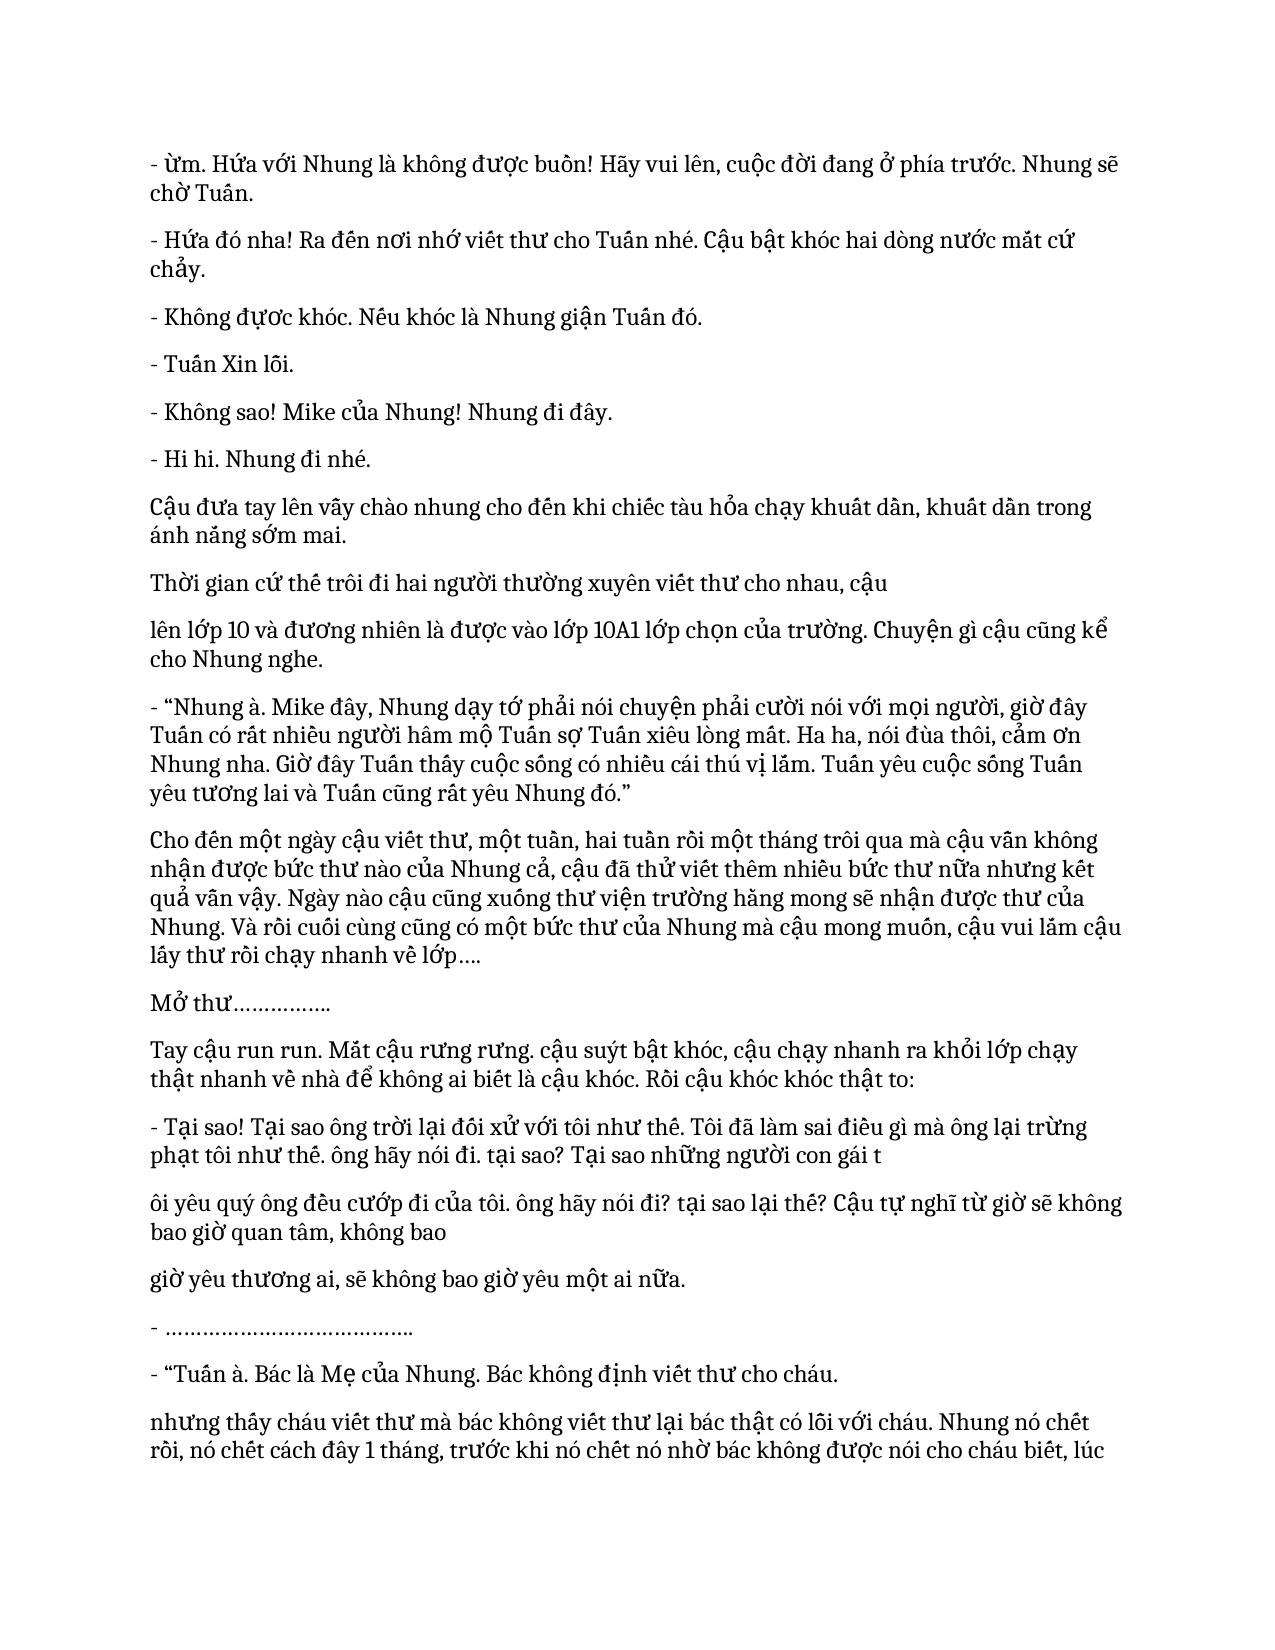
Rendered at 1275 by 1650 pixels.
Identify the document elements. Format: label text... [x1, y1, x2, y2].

text Cậu đưa tay lên vẫy chào nhung cho đến khi chiếc tàu hỏa chạy khuất dần, khuất dần trong ánh nắng sớm mai. [150, 492, 1125, 550]
text - ừm. Hứa với Nhung là không được buồn! Hãy vui lên, cuộc đời đang ở phía trước. Nhung sẽ chờ Tuấn. [150, 150, 1125, 207]
text - “Nhung à. Mike đây, Nhung dạy tớ phải nói chuyện phải cười nói với mọi người, giờ đây Tuấn có rất nhiều người hâm mộ Tuấn sợ Tuấn xiêu lòng mất. Ha ha, nói đùa thôi, cảm ơn Nhung nha. Giờ đây Tuấn thấy cuộc sống có nhiều cái thú vị lắm. Tuấn yêu cuộc sống Tuấn yêu tương lai và Tuấn cũng rất yêu Nhung đó.” [150, 692, 1125, 807]
text - …………………………………. [150, 1312, 1125, 1341]
text Cho đến một ngày cậu viết thư, một tuần, hai tuần rồi một tháng trôi qua mà cậu vẫn không nhận được bức thư nào của Nhung cả, cậu đã thử viết thêm nhiều bức thư nữa nhưng kết quả vẫn vậy. Ngày nào cậu cũng xuống thư viện trường hằng mong sẽ nhận được thư của Nhung. Và rồi cuối cùng cũng có một bức thư của Nhung mà cậu mong muốn, cậu vui lắm cậu lấy thư rồi chạy nhanh về lớp…. [150, 826, 1125, 970]
text ôi yêu quý ông đều cướp đi của tôi. ông hãy nói đi? tại sao lại thế? Cậu tự nghĩ từ giờ sẽ không bao giờ quan tâm, không bao [150, 1189, 1125, 1246]
text giờ yêu thương ai, sẽ không bao giờ yêu một ai nữa. [150, 1265, 1125, 1294]
text - Tuấn Xin lỗi. [150, 350, 1125, 379]
text - Hứa đó nha! Ra đến nơi nhớ viết thư cho Tuấn nhé. Cậu bật khóc hai dòng nước mắt cứ chảy. [150, 226, 1125, 284]
text - “Tuấn à. Bác là Mẹ của Nhung. Bác không định viết thư cho cháu. [150, 1360, 1125, 1389]
text - Hi hi. Nhung đi nhé. [150, 445, 1125, 474]
text - Không đựơc khóc. Nếu khóc là Nhung giận Tuấn đó. [150, 302, 1125, 331]
text - Không sao! Mike của Nhung! Nhung đi đây. [150, 397, 1125, 426]
text Tay cậu run run. Mắt cậu rưng rưng. cậu suýt bật khóc, cậu chạy nhanh ra khỏi lớp chạy thật nhanh về nhà để không ai biết là cậu khóc. Rồi cậu khóc khóc thật to: [150, 1036, 1125, 1094]
text Thời gian cứ thế trôi đi hai người thường xuyên viết thư cho nhau, cậu [150, 569, 1125, 597]
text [150, 1407, 1125, 1465]
text Mở thư……………. [150, 989, 1125, 1017]
text - Tại sao! Tại sao ông trời lại đối xử với tôi như thế. Tôi đã làm sai điều gì mà ông lại trừng phạt tôi như thế. ông hãy nói đi. tại sao? Tại sao những người con gái t [150, 1112, 1125, 1170]
text lên lớp 10 và đương nhiên là được vào lớp 10A1 lớp chọn của trường. Chuyện gì cậu cũng kể cho Nhung nghe. [150, 616, 1125, 674]
